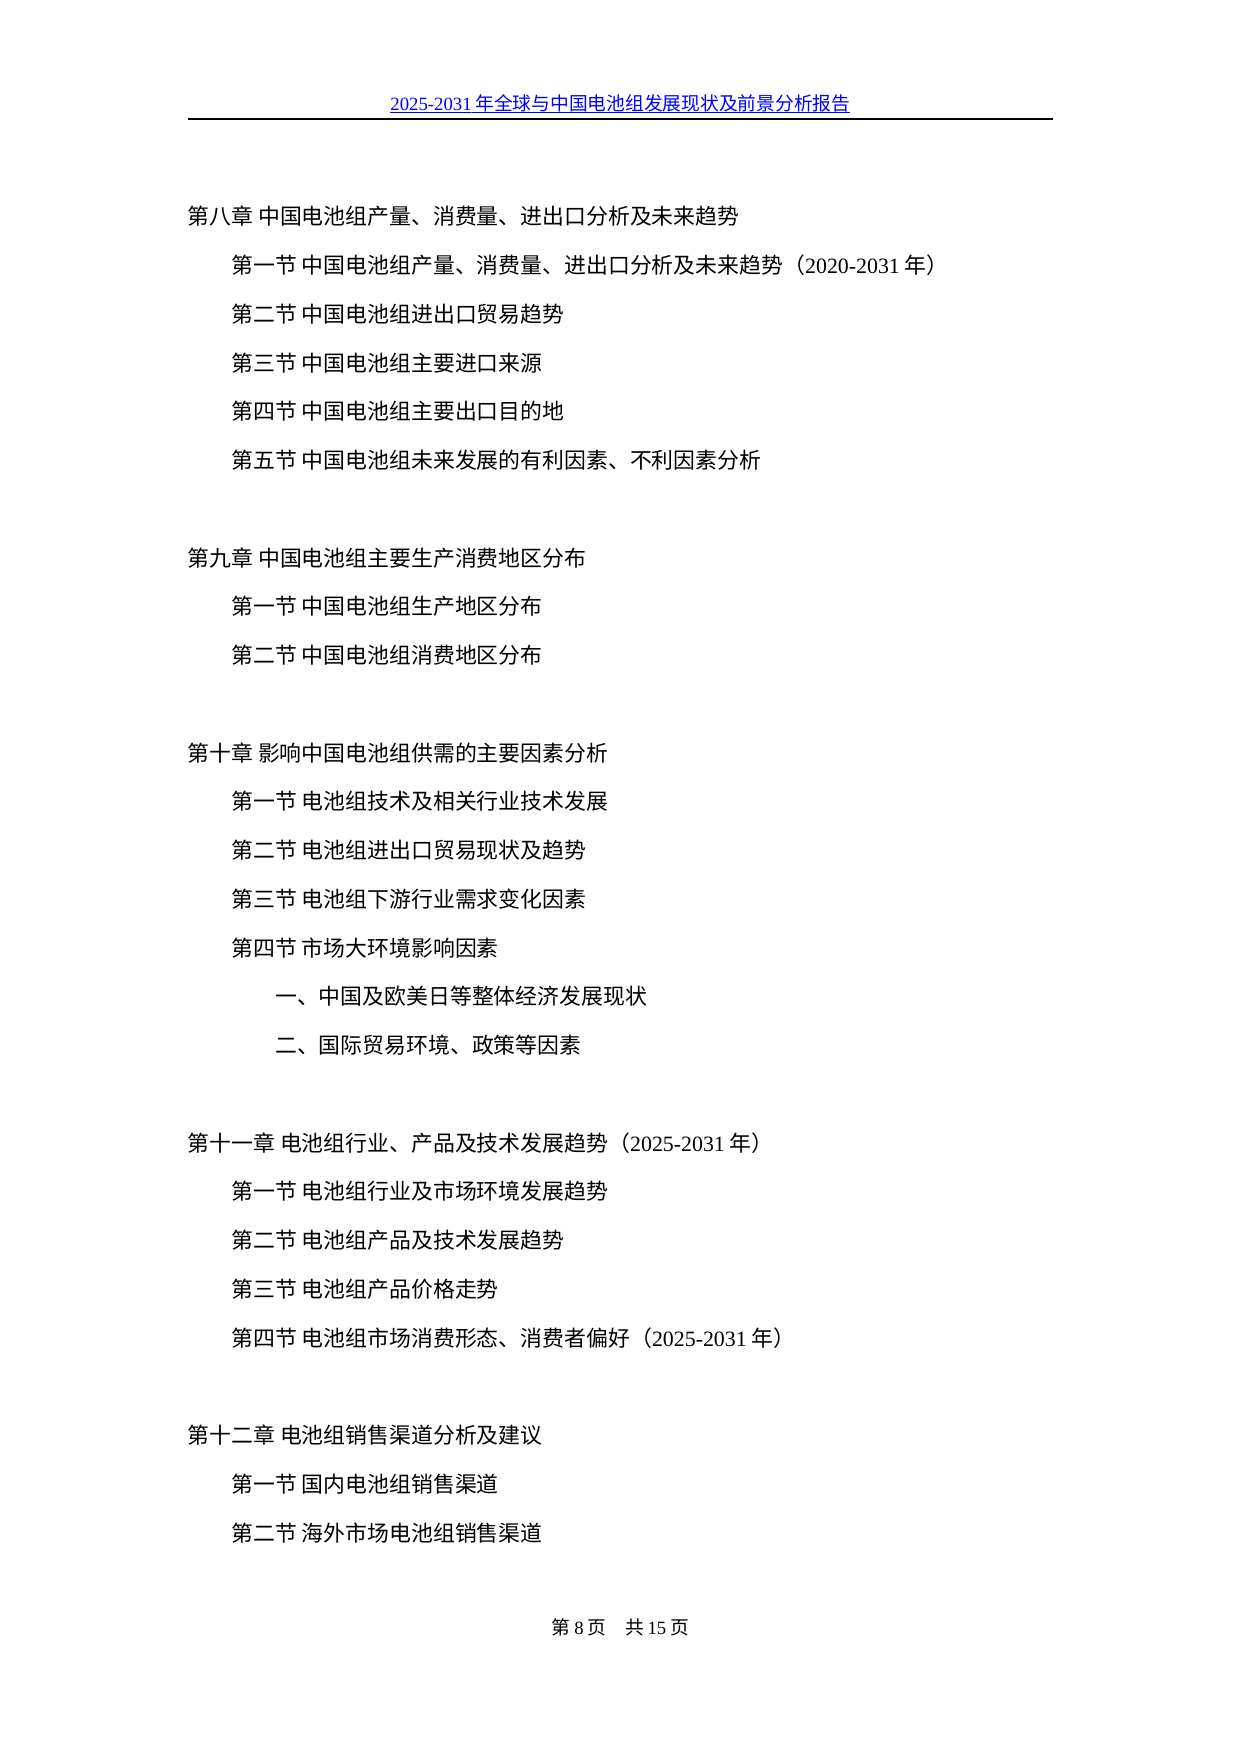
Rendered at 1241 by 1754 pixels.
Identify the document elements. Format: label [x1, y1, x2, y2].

text [187, 150, 1053, 1548]
